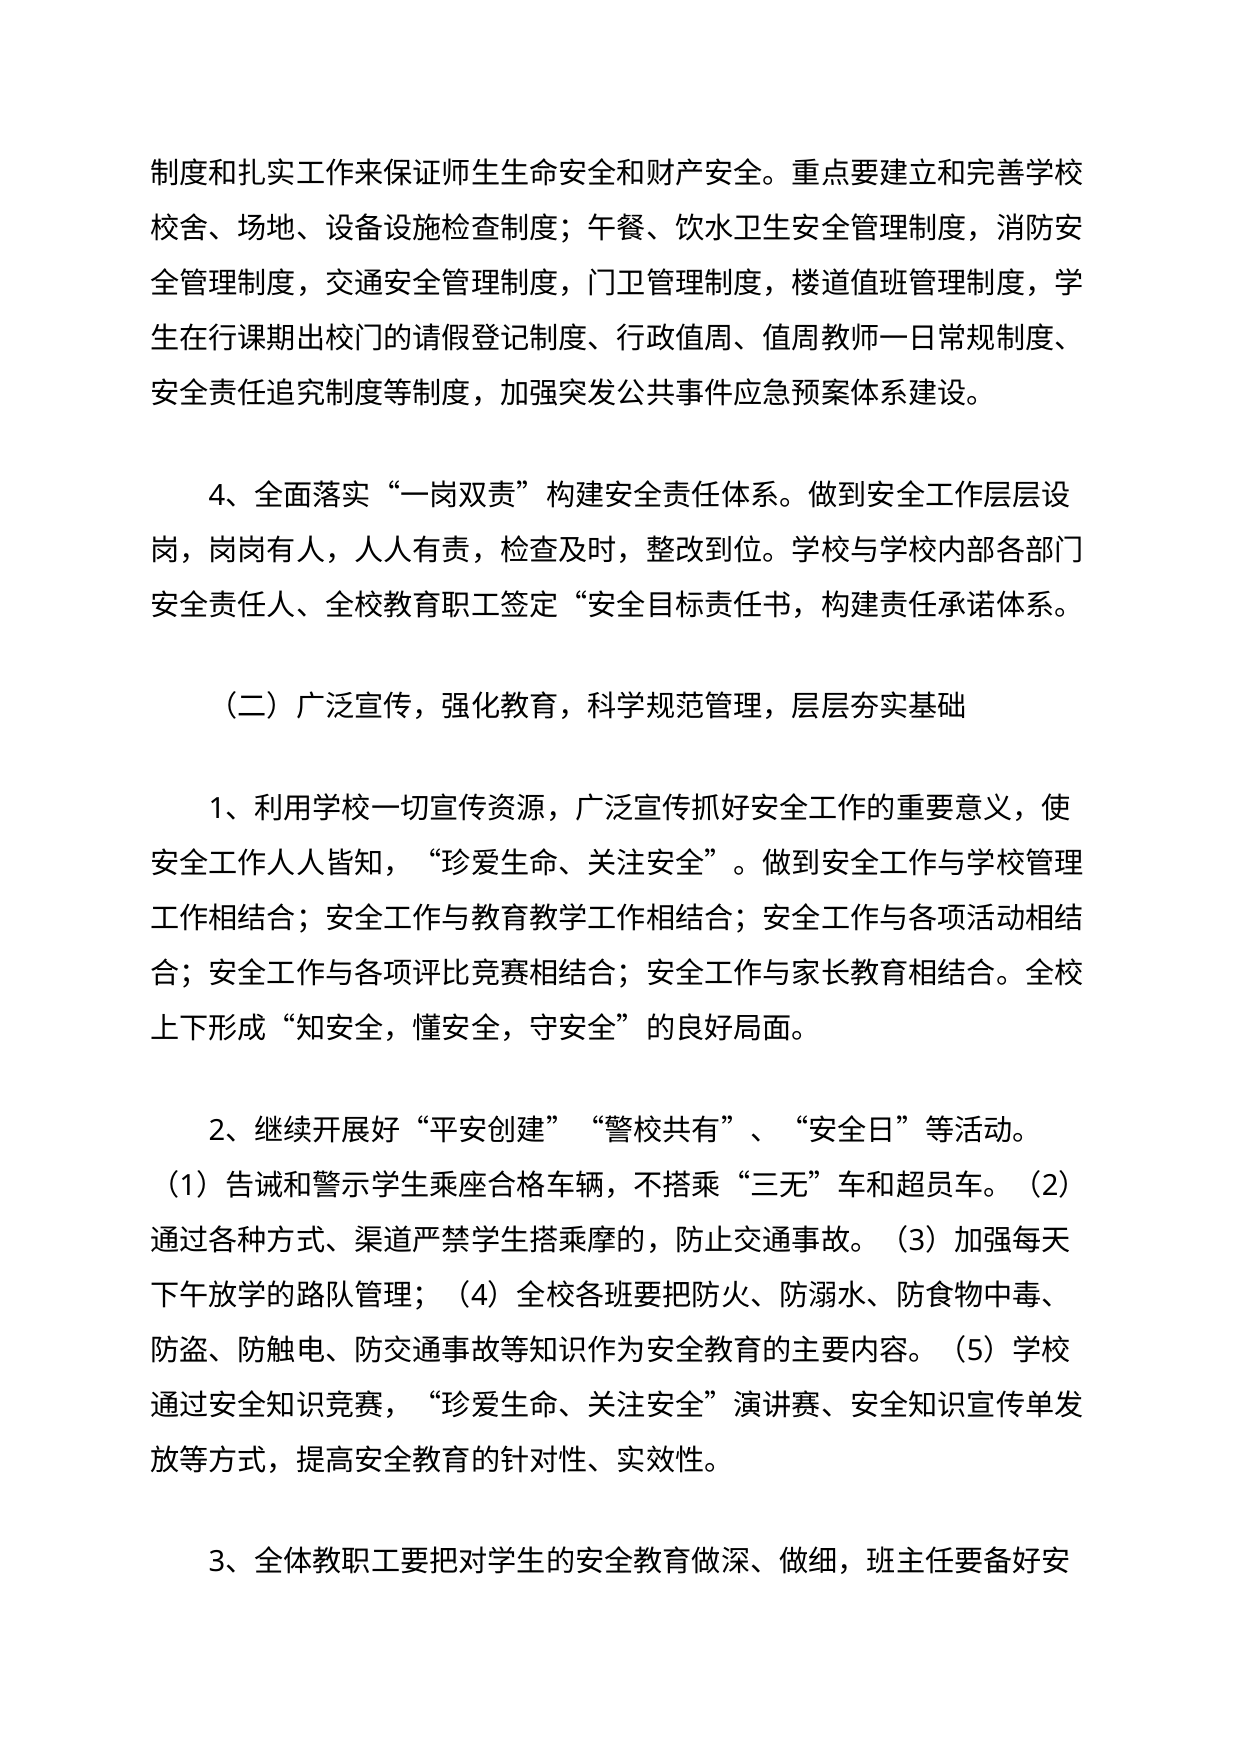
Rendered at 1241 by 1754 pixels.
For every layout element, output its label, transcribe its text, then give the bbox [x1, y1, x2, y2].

text （二）广泛宣传，强化教育，科学规范管理，层层夯实基础 [150, 683, 1090, 725]
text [150, 150, 1090, 412]
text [150, 1538, 1090, 1580]
text 1、利用学校一切宣传资源，广泛宣传抓好安全工作的重要意义，使安全工作人人皆知，“珍爱生命、关注安全”。做到安全工作与学校管理工作相结合；安全工作与教育教学工作相结合；安全工作与各项活动相结合；安全工作与各项评比竞赛相结合；安全工作与家长教育相结合。全校上下形成“知安全，懂安全，守安全”的良好局面。 [150, 785, 1090, 1047]
text 4、全面落实“一岗双责”构建安全责任体系。做到安全工作层层设岗，岗岗有人，人人有责，检查及时，整改到位。学校与学校内部各部门安全责任人、全校教育职工签定“安全目标责任书，构建责任承诺体系。 [150, 471, 1090, 623]
text 2、继续开展好“平安创建”“警校共有”、“安全日”等活动。（1）告诫和警示学生乘座合格车辆，不搭乘“三无”车和超员车。（2）通过各种方式、渠道严禁学生搭乘摩的，防止交通事故。（3）加强每天下午放学的路队管理；（4）全校各班要把防火、防溺水、防食物中毒、防盗、防触电、防交通事故等知识作为安全教育的主要内容。（5）学校通过安全知识竞赛，“珍爱生命、关注安全”演讲赛、安全知识宣传单发放等方式，提高安全教育的针对性、实效性。 [150, 1106, 1090, 1478]
